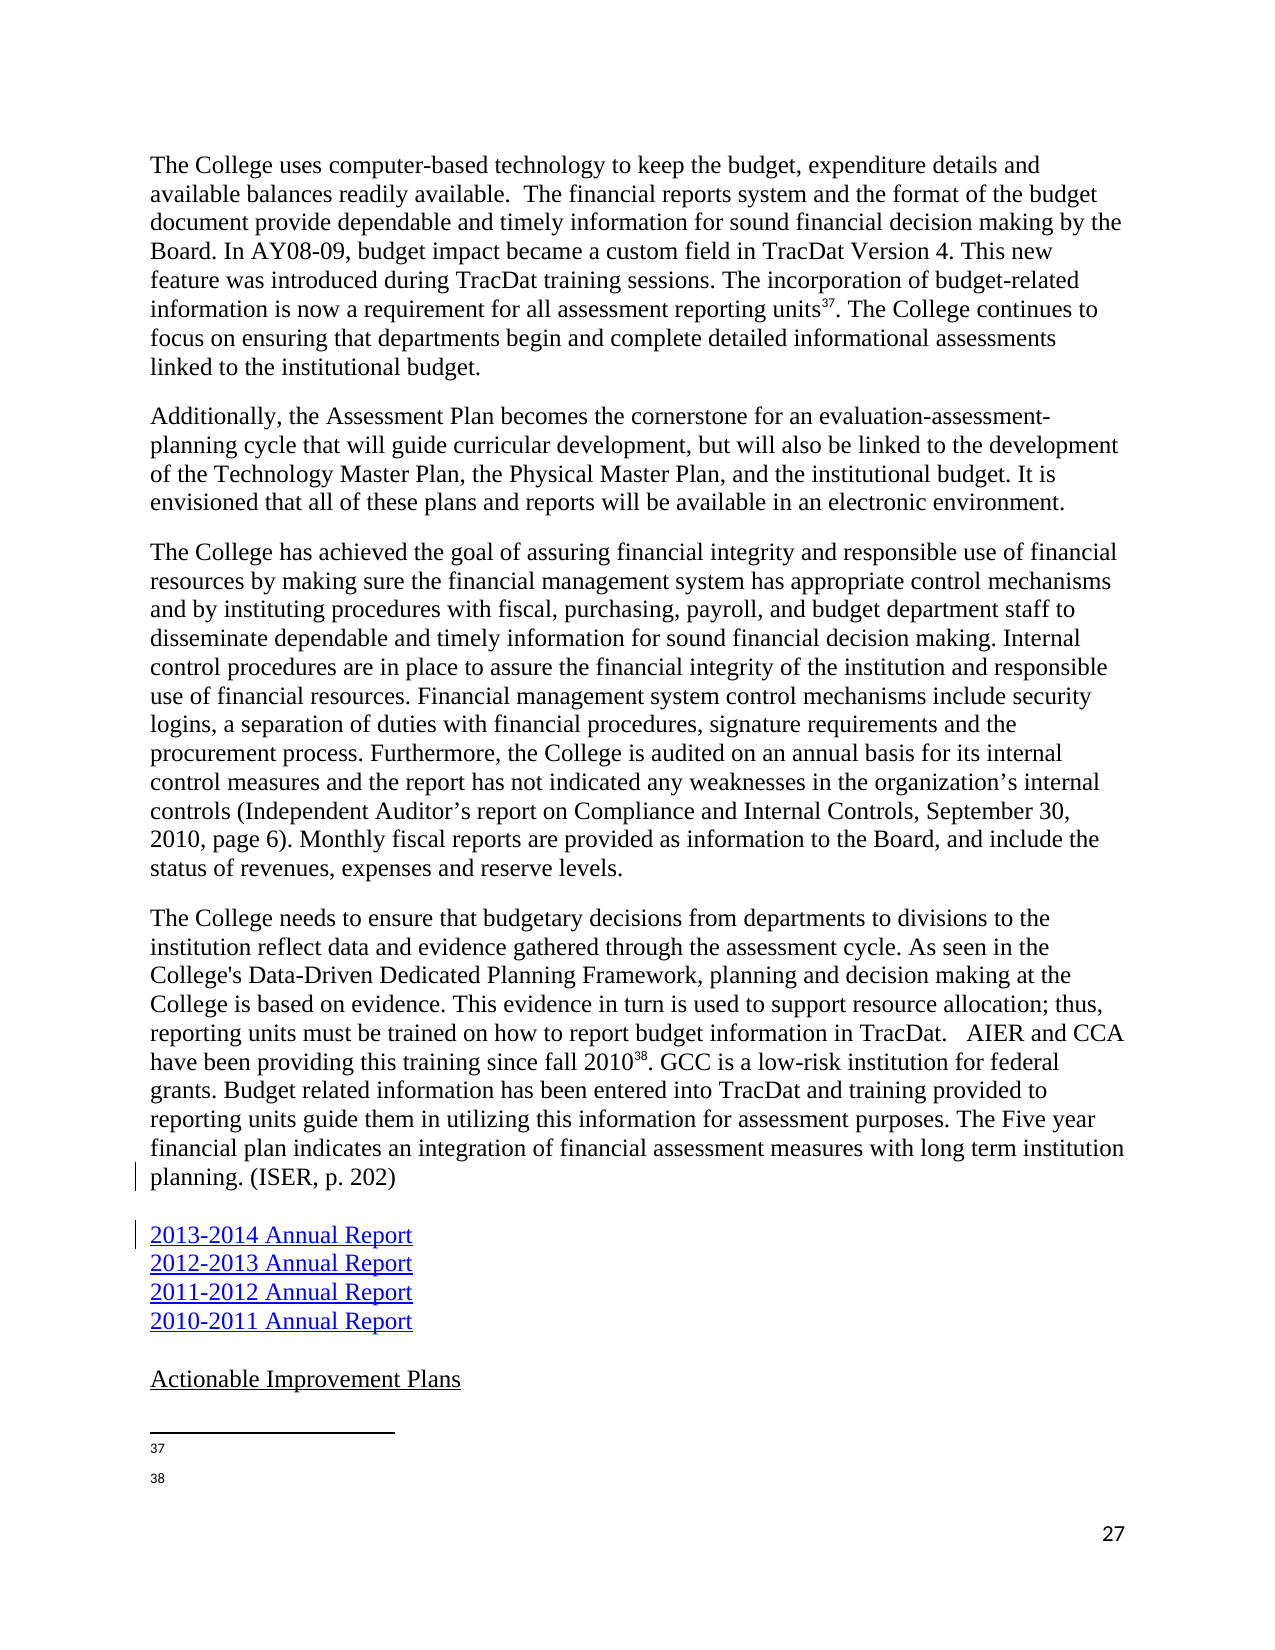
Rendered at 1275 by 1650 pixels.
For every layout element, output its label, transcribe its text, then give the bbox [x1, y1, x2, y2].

text The College has achieved the goal of assuring financial integrity and responsible use of financial resources by making sure the financial management system has appropriate control mechanisms and by instituting procedures with fiscal, purchasing, payroll, and budget department staff to disseminate dependable and timely information for sound financial decision making. Internal control procedures are in place to assure the financial integrity of the institution and responsible use of financial resources. Financial management system control mechanisms include security logins, a separation of duties with financial procedures, signature requirements and the procurement process. Furthermore, the College is audited on an annual basis for its internal control measures and the report has not indicated any weaknesses in the organization’s internal controls (Independent Auditor’s report on Compliance and Internal Controls, September 30, 2010, page 6). Monthly fiscal reports are provided as information to the Board, and include the status of revenues, expenses and reserve levels. [150, 537, 1125, 882]
text 2013-2014 Annual Report 2012-2013 Annual Report 2011-2012 Annual Report 2010-2011 Annual Report [150, 1220, 1125, 1335]
text Additionally, the Assessment Plan becomes the cornerstone for an evaluation-assessment-planning cycle that will guide curricular development, but will also be linked to the development of the Technology Master Plan, the Physical Master Plan, and the institutional budget. It is envisioned that all of these plans and reports will be available in an electronic environment. [150, 401, 1125, 516]
text The College needs to ensure that budgetary decisions from departments to divisions to the institution reflect data and evidence gathered through the assessment cycle. As seen in the College's Data-Driven Dedicated Planning Framework, planning and decision making at the College is based on evidence. This evidence in turn is used to support resource allocation; thus, reporting units must be trained on how to report budget information in TracDat. AIER and CCA have been providing this training since fall 2010. GCC is a low-risk institution for federal grants. Budget related information has been entered into TracDat and training provided to reporting units guide them in utilizing this information for assessment purposes. The Five year financial plan indicates an integration of financial assessment measures with long term institution planning. (ISER, p. 202) [150, 903, 1125, 1191]
text Actionable Improvement Plans [150, 1364, 1125, 1393]
text The College uses computer-based technology to keep the budget, expenditure details and available balances readily available. The financial reports system and the format of the budget document provide dependable and timely information for sound financial decision making by the Board. In AY08-09, budget impact became a custom field in TracDat Version 4. This new feature was introduced during TracDat training sessions. The incorporation of budget-related information is now a requirement for all assessment reporting units. The College continues to focus on ensuring that departments begin and complete detailed informational assessments linked to the institutional budget. [150, 150, 1125, 380]
